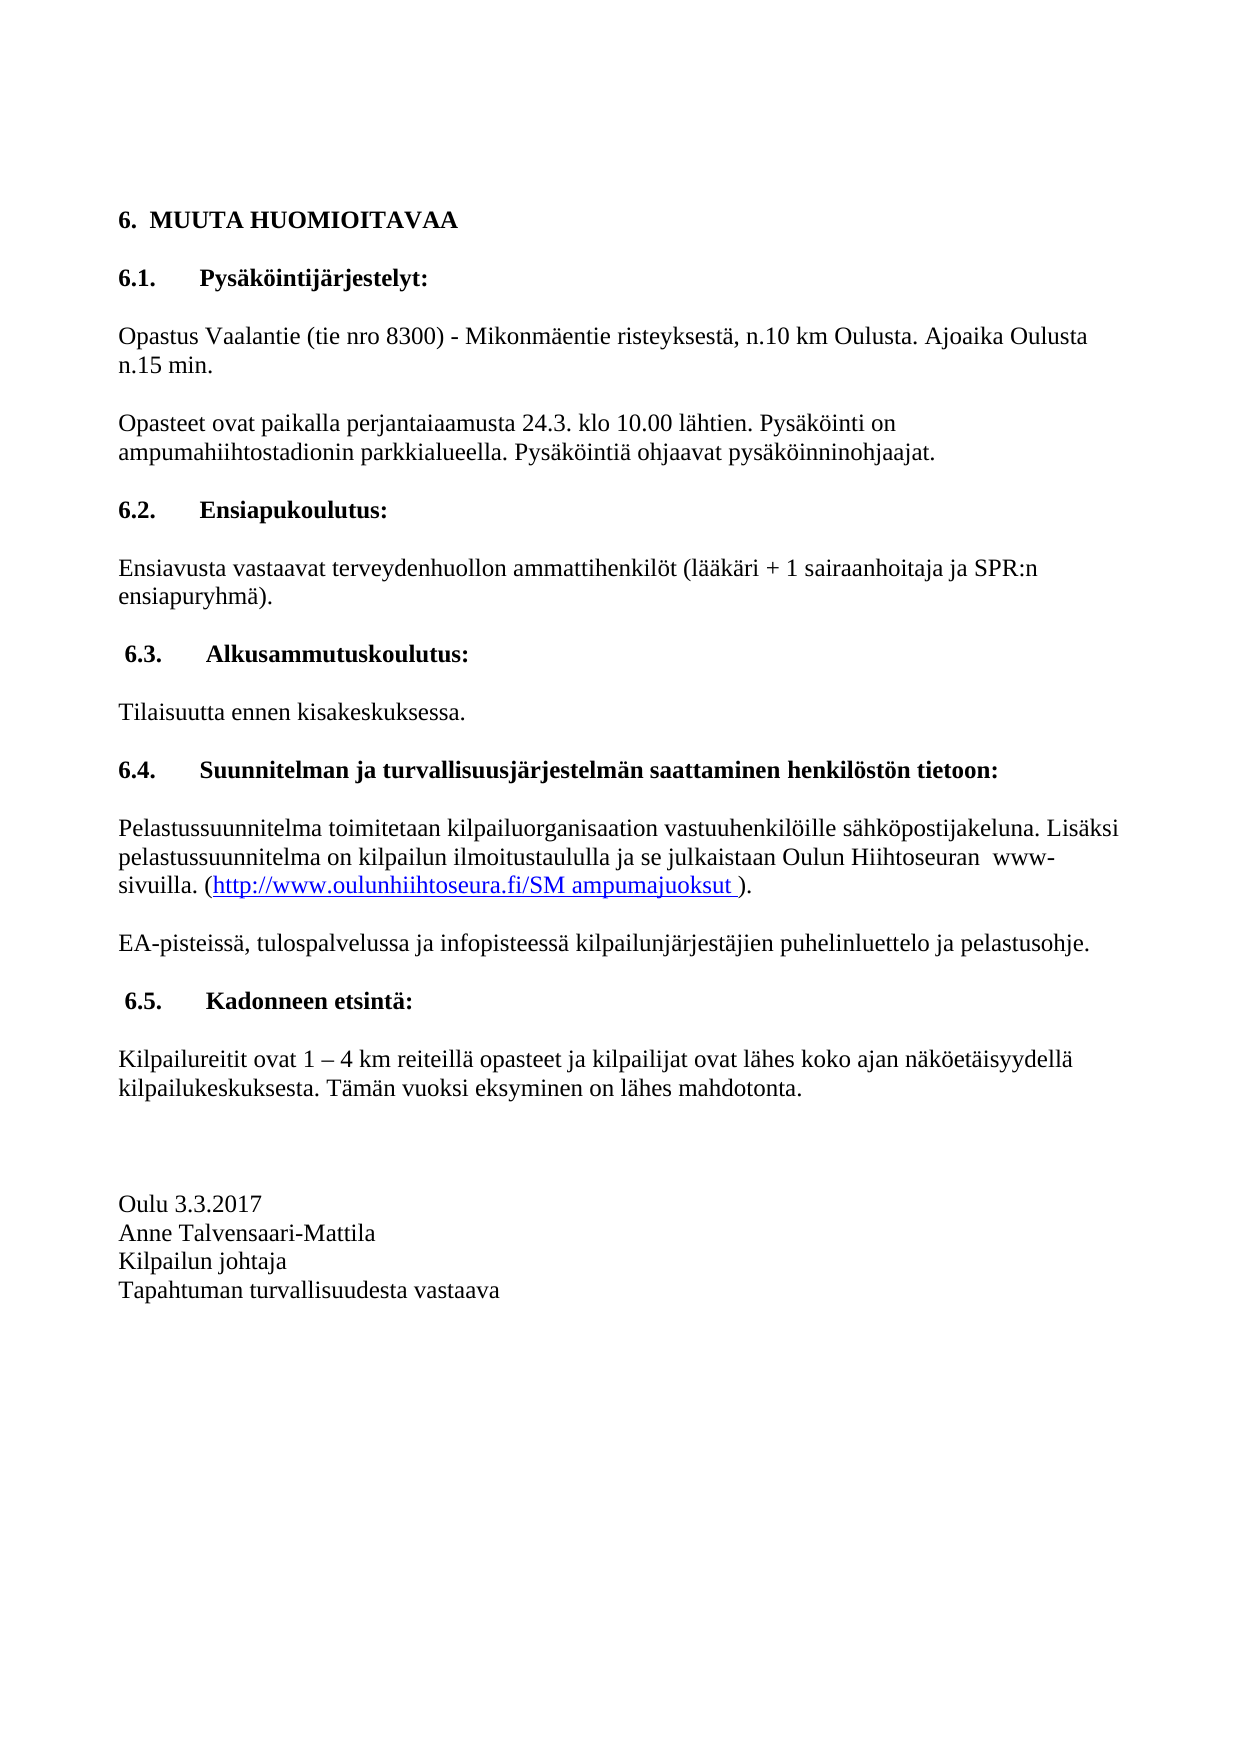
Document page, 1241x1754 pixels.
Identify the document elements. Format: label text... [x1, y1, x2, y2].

text 6.2. Ensiapukoulutus: [118, 495, 1122, 523]
text 6.5. Kadonneen etsintä: [118, 986, 1122, 1015]
text Tilaisuutta ennen kisakeskuksessa. [118, 697, 1122, 726]
text Anne Talvensaari-Mattila [118, 1218, 1122, 1246]
text 6.4. Suunnitelman ja turvallisuusjärjestelmän saattaminen henkilöstön tietoon: [118, 755, 1122, 784]
text Ensiavusta vastaavat terveydenhuollon ammattihenkilöt (lääkäri + 1 sairaanhoitaja ja SPR:n ensiapuryhmä). [118, 553, 1122, 610]
text 6.3. Alkusammutuskoulutus: [118, 639, 1122, 668]
text Opasteet ovat paikalla perjantaiaamusta 24.3. klo 10.00 lähtien. Pysäköinti on ampumahiihtostadionin parkkialueella. Pysäköintiä ohjaavat pysäköinninohjaajat. [118, 408, 1122, 466]
text Oulu 3.3.2017 [118, 1189, 1122, 1218]
text Opastus Vaalantie (tie nro 8300) - Mikonmäentie risteyksestä, n.10 km Oulusta. Ajoaika Oulusta n.15 min. [118, 321, 1122, 379]
text EA-pisteissä, tulospalvelussa ja infopisteessä kilpailunjärjestäjien puhelinluettelo ja pelastusohje. [118, 928, 1122, 957]
text Kilpailun johtaja [118, 1246, 1122, 1275]
text Kilpailureitit ovat 1 – 4 km reiteillä opasteet ja kilpailijat ovat lähes koko ajan näköetäisyydellä kilpailukeskuksesta. Tämän vuoksi eksyminen on lähes mahdotonta. [118, 1044, 1122, 1102]
text Pelastussuunnitelma toimitetaan kilpailuorganisaation vastuuhenkilöille sähköpostijakeluna. Lisäksi pelastussuunnitelma on kilpailun ilmoitustaululla ja se julkaistaan Oulun Hiihtoseuran www-sivuilla. (http://www.oulunhiihtoseura.fi/SM ampumajuoksut ). [118, 813, 1122, 899]
text Tapahtuman turvallisuudesta vastaava [118, 1275, 1122, 1304]
text 6. MUUTA HUOMIOITAVAA [118, 206, 1122, 234]
text 6.1. Pysäköintijärjestelyt: [118, 263, 1122, 292]
